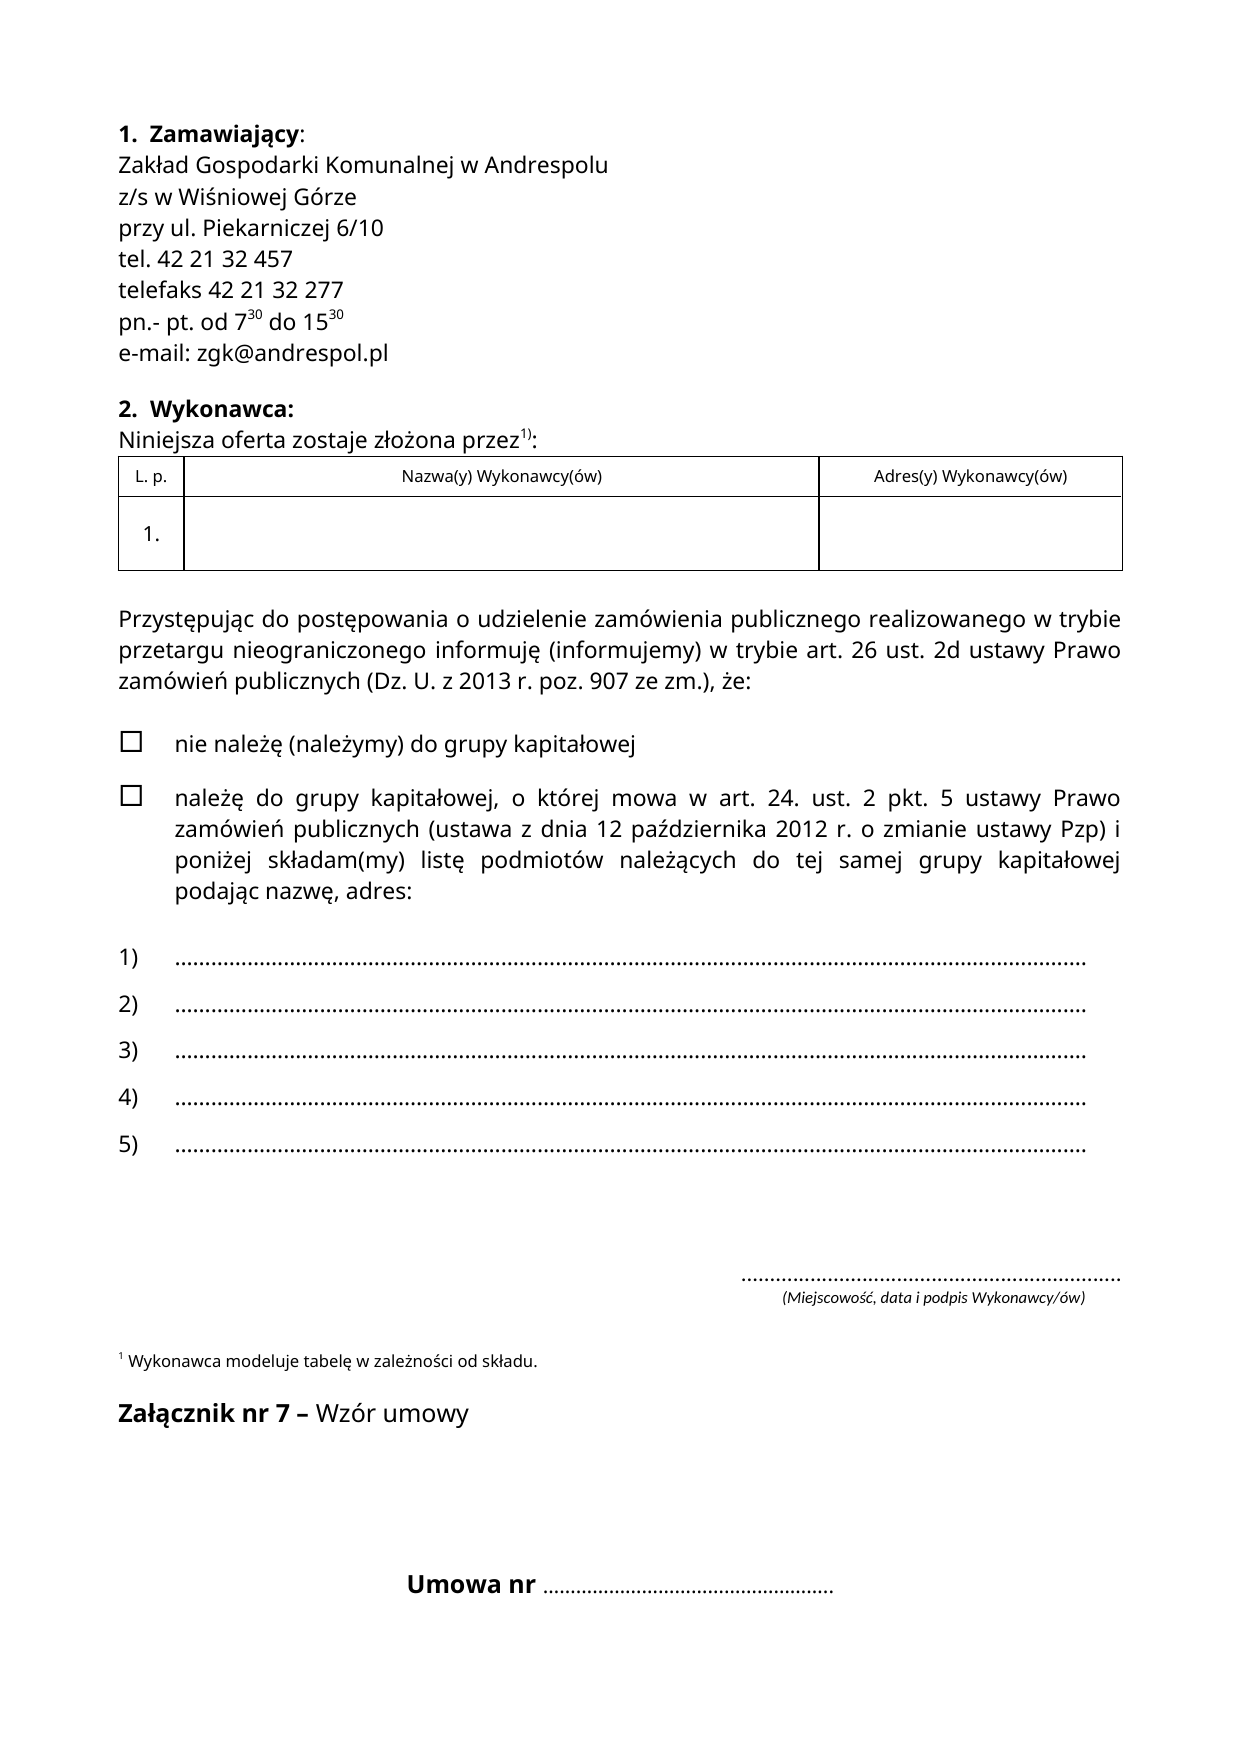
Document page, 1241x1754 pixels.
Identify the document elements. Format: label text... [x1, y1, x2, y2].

text 1. Zamawiający: [118, 118, 394, 149]
text przy ul. Piekarniczej 6/10 [118, 212, 1122, 243]
table_cell [820, 496, 1122, 570]
list ……………………………………………………………………………………………………………………………………. [118, 1128, 1122, 1159]
text 1 Wykonawca modeluje tabelę w zależności od składu. [118, 1349, 1122, 1372]
text Umowa nr …………………………………………….. [118, 1566, 1122, 1600]
text Załącznik nr 7 – Wzór umowy [118, 1396, 1122, 1430]
table_header Adres(y) Wykonawcy(ów) [820, 457, 1122, 496]
subtitle Zakład Gospodarki Komunalnej w Andrespolu [118, 149, 1122, 181]
text telefaks 42 21 32 277 [118, 274, 1122, 306]
list ……………………………………………………………………………………………………………………………………. [118, 1034, 1122, 1066]
table_cell 1. [119, 497, 183, 570]
list ……………………………………………………………………………………………………………………………………. [118, 1081, 1122, 1112]
text 2. Wykonawca: [118, 393, 1122, 424]
text e-mail: [118, 337, 1122, 368]
table_cell [185, 497, 818, 570]
text pn.- pt. od 730 do 1530 [118, 306, 1122, 337]
text należę do grupy kapitałowej, o której mowa w art. 24. ust. 2 pkt. 5 ustawy Prawo zamówień publicznych (ustawa z dnia 12 października 2012 r. o zmianie ustawy Pzp) i poniżej składam(my) listę podmiotów należących do tej samej grupy kapitałowej podając nazwę, adres: [118, 782, 1122, 907]
text Przystępując do postępowania o udzielenie zamówienia publicznego realizowanego w trybie przetargu nieograniczonego informuję (informujemy) w trybie art. 26 ust. 2d ustawy Prawo zamówień publicznych (Dz. U. z 2013 r. poz. 907 ze zm.), że: [118, 603, 1122, 696]
table_header L. p. [119, 457, 183, 496]
list ……………………………………………………………………………………………………………………………………. [118, 941, 1122, 972]
list ……………………………………………………………………………………………………………………………………. [118, 987, 1122, 1019]
text (Miejscowość, data i podpis Wykonawcy/ów) [708, 1287, 1122, 1307]
text .................................................................. [634, 1259, 1122, 1287]
table_header Nazwa(y) Wykonawcy(ów) [185, 457, 818, 496]
text z/s w Wiśniowej Górze [118, 181, 1122, 212]
text tel. 42 21 32 457 [118, 243, 1122, 274]
text Niniejsza oferta zostaje złożona przez1): [118, 424, 1122, 456]
text nie należę (należymy) do grupy kapitałowej [118, 728, 1122, 759]
